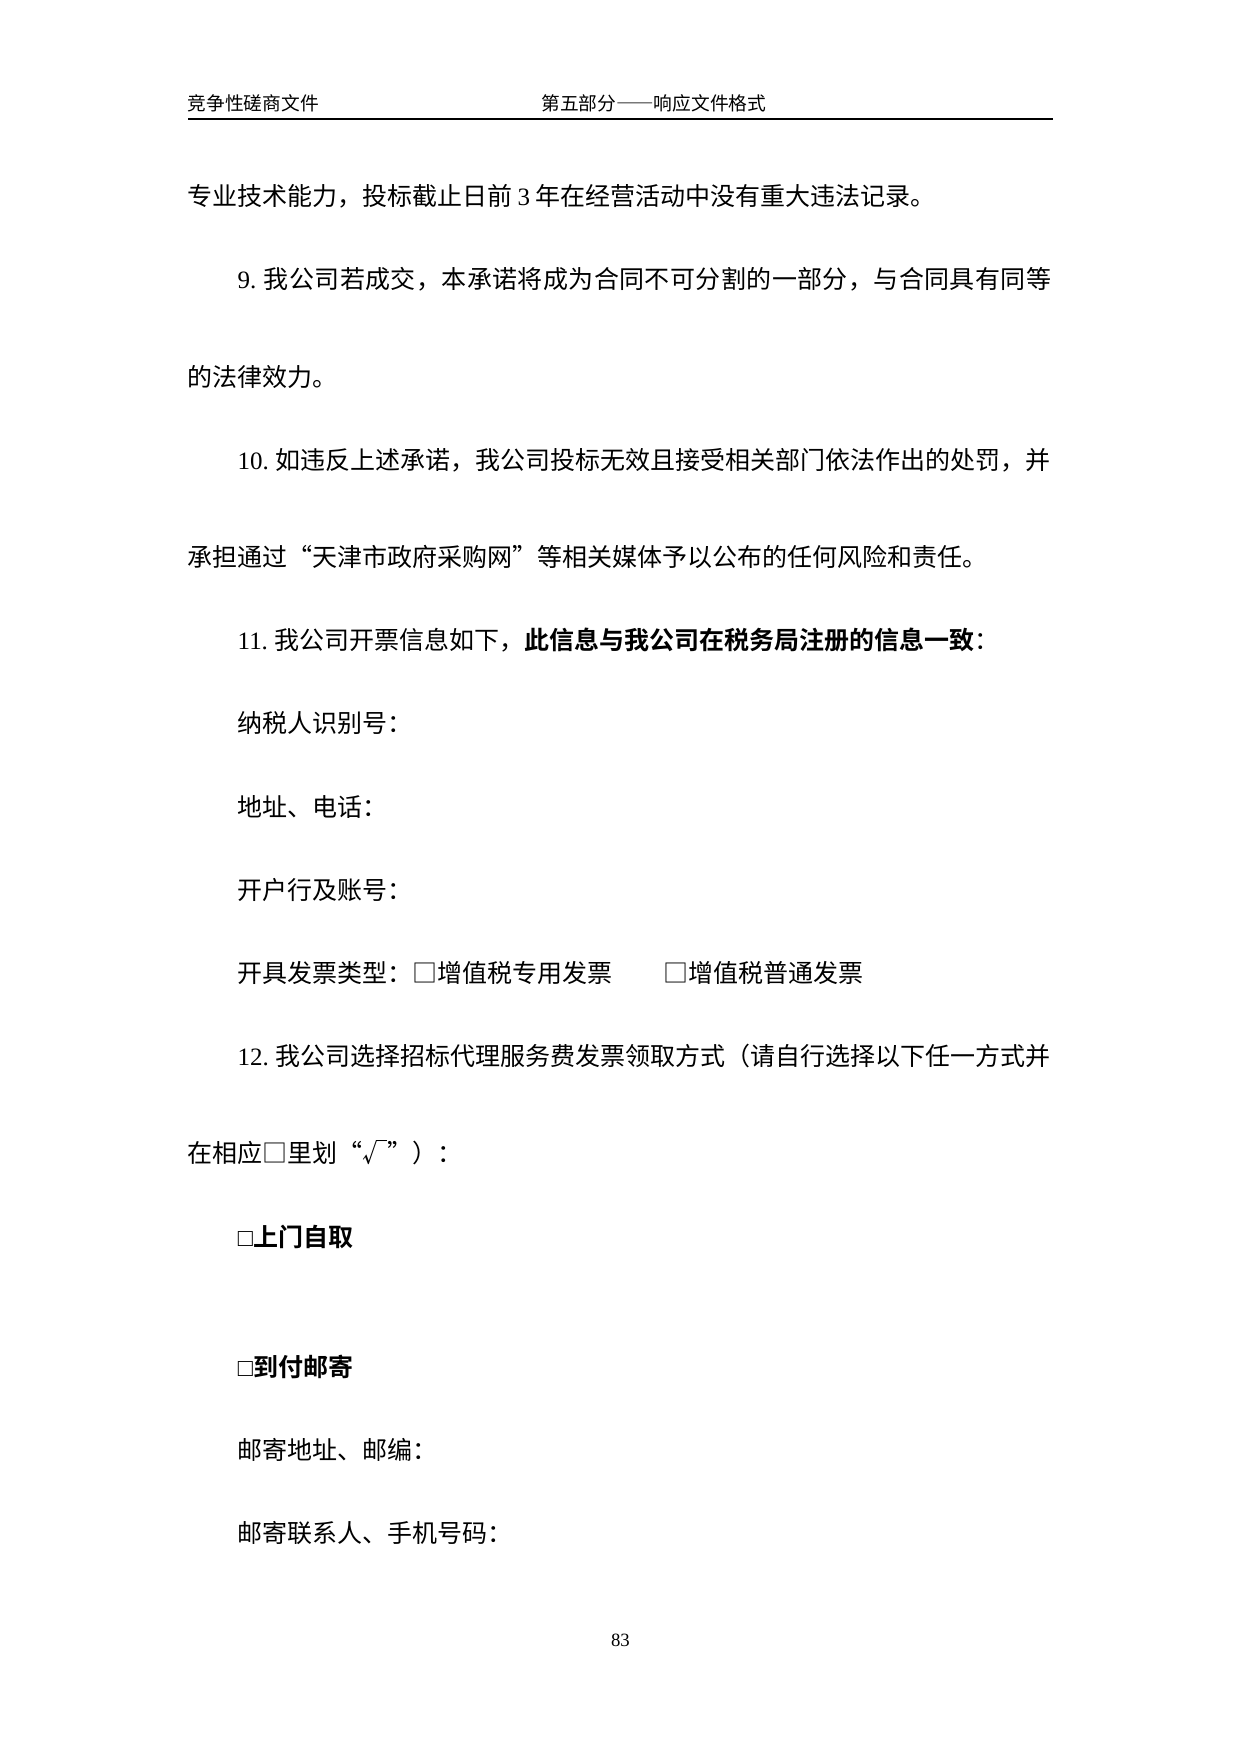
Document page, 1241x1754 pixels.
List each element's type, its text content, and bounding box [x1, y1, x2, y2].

text 11. 我公司开票信息如下，此信息与我公司在税务局注册的信息一致： [187, 606, 1053, 671]
text 12. 我公司选择招标代理服务费发票领取方式（请自行选择以下任一方式并在相应□里划“√”）： [187, 1022, 1053, 1184]
text 开户行及账号： [187, 856, 1053, 921]
text □到付邮寄 [187, 1333, 1053, 1398]
text 地址、电话： [187, 773, 1053, 838]
text 纳税人识别号： [187, 689, 1053, 754]
text 邮寄地址、邮编： [187, 1416, 1053, 1481]
text 开具发票类型：□增值税专用发票 □增值税普通发票 [187, 939, 1053, 1004]
text 邮寄联系人、手机号码： [187, 1499, 1053, 1564]
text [187, 162, 1053, 227]
text □上门自取 [187, 1203, 1053, 1268]
text 9. 我公司若成交，本承诺将成为合同不可分割的一部分，与合同具有同等的法律效力。 [187, 245, 1053, 408]
text 10. 如违反上述承诺，我公司投标无效且接受相关部门依法作出的处罚，并承担通过“天津市政府采购网”等相关媒体予以公布的任何风险和责任。 [187, 426, 1053, 588]
